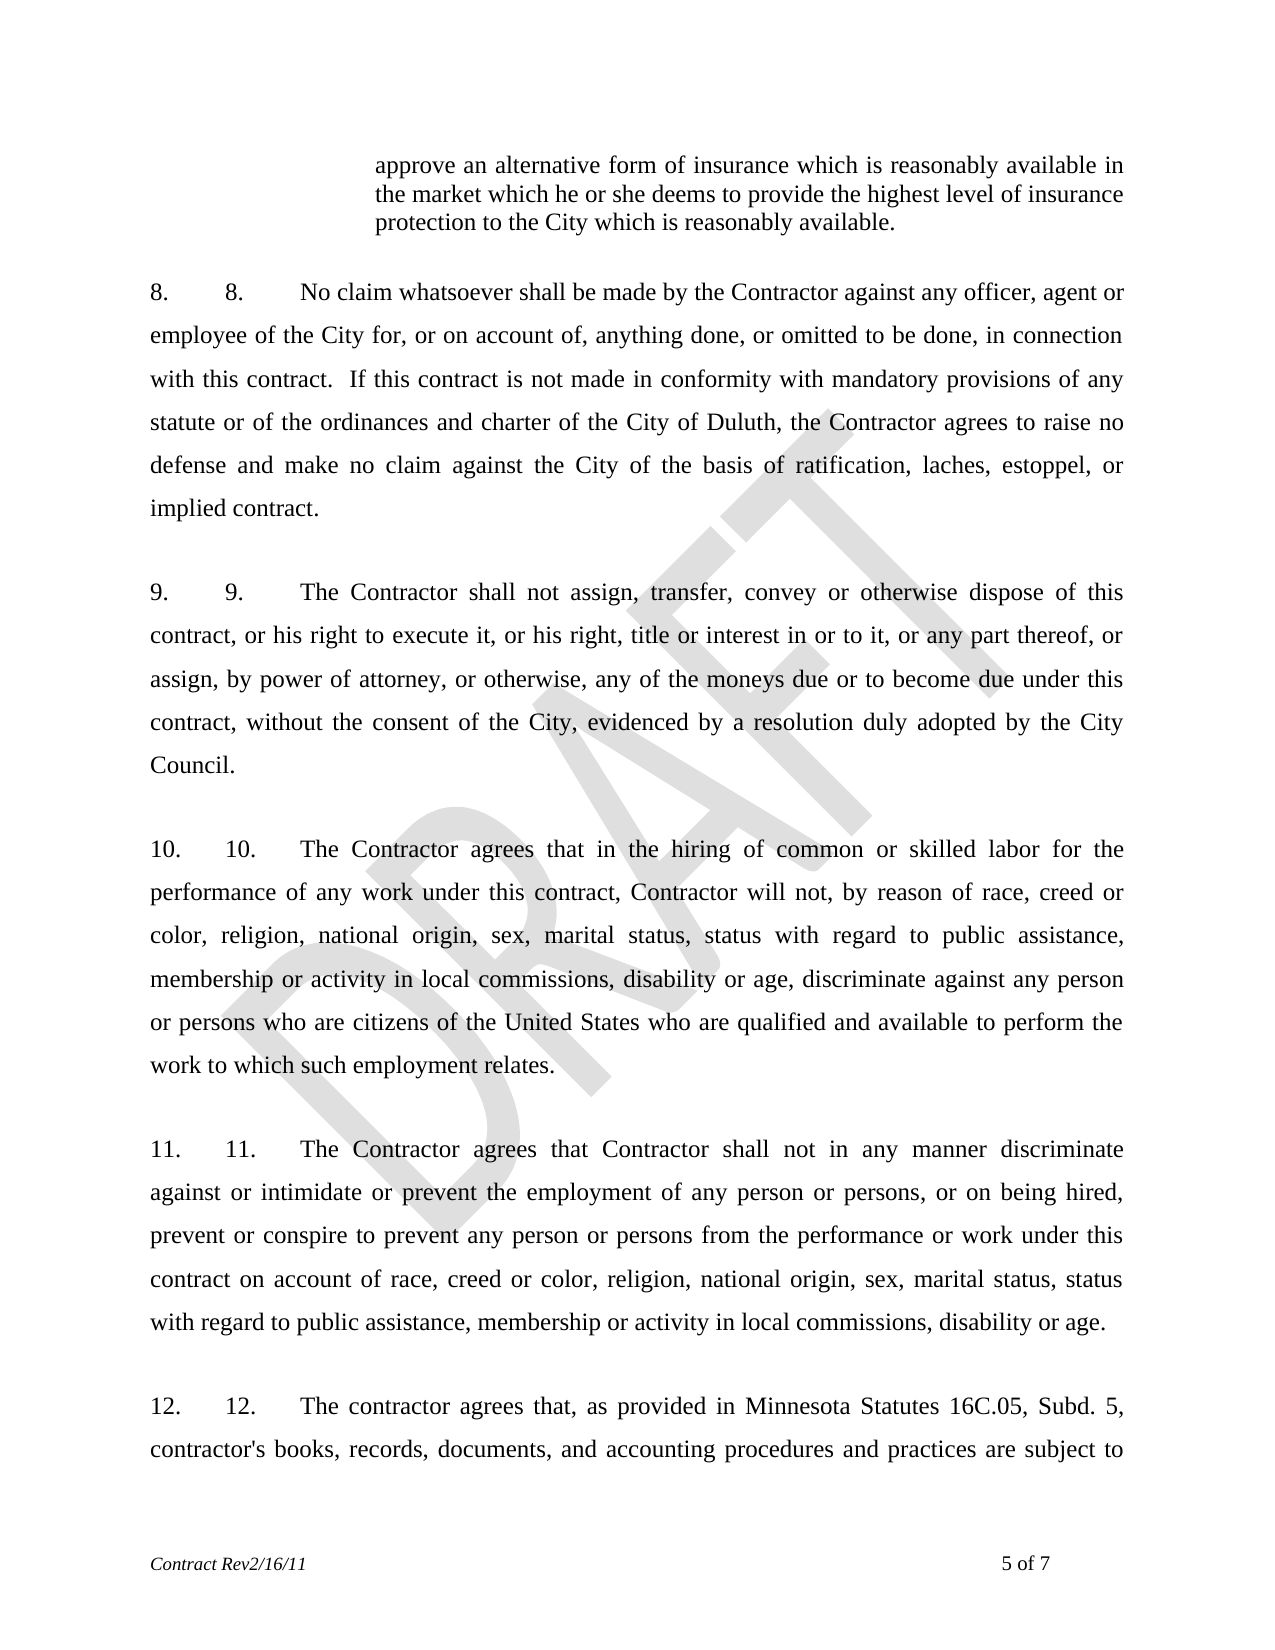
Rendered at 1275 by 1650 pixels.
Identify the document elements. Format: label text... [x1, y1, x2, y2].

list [150, 1391, 1125, 1463]
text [300, 150, 1125, 236]
list 10. The Contractor agrees that in the hiring of common or skilled labor for the performance of any work under this contract, Contractor will not, by reason of race, creed or color, religion, national origin, sex, marital status, status with regard to public assistance, membership or activity in local commissions, disability or age, discriminate against any person or persons who are citizens of the United States who are qualified and available to perform the work to which such employment relates. [150, 834, 1125, 1079]
list 9. The Contractor shall not assign, transfer, convey or otherwise dispose of this contract, or his right to execute it, or his right, title or interest in or to it, or any part thereof, or assign, by power of attorney, or otherwise, any of the moneys due or to become due under this contract, without the consent of the City, evidenced by a resolution duly adopted by the City Council. [150, 577, 1125, 779]
list 8. No claim whatsoever shall be made by the Contractor against any officer, agent or employee of the City for, or on account of, anything done, or omitted to be done, in connection with this contract. If this contract is not made in conformity with mandatory provisions of any statute or of the ordinances and charter of the City of Duluth, the Contractor agrees to raise no defense and make no claim against the City of the basis of ratification, laches, estoppel, or implied contract. [150, 277, 1125, 522]
list 11. The Contractor agrees that Contractor shall not in any manner discriminate against or intimidate or prevent the employment of any person or persons, or on being hired, prevent or conspire to prevent any person or persons from the performance or work under this contract on account of race, creed or color, religion, national origin, sex, marital status, status with regard to public assistance, membership or activity in local commissions, disability or age. [150, 1134, 1125, 1336]
